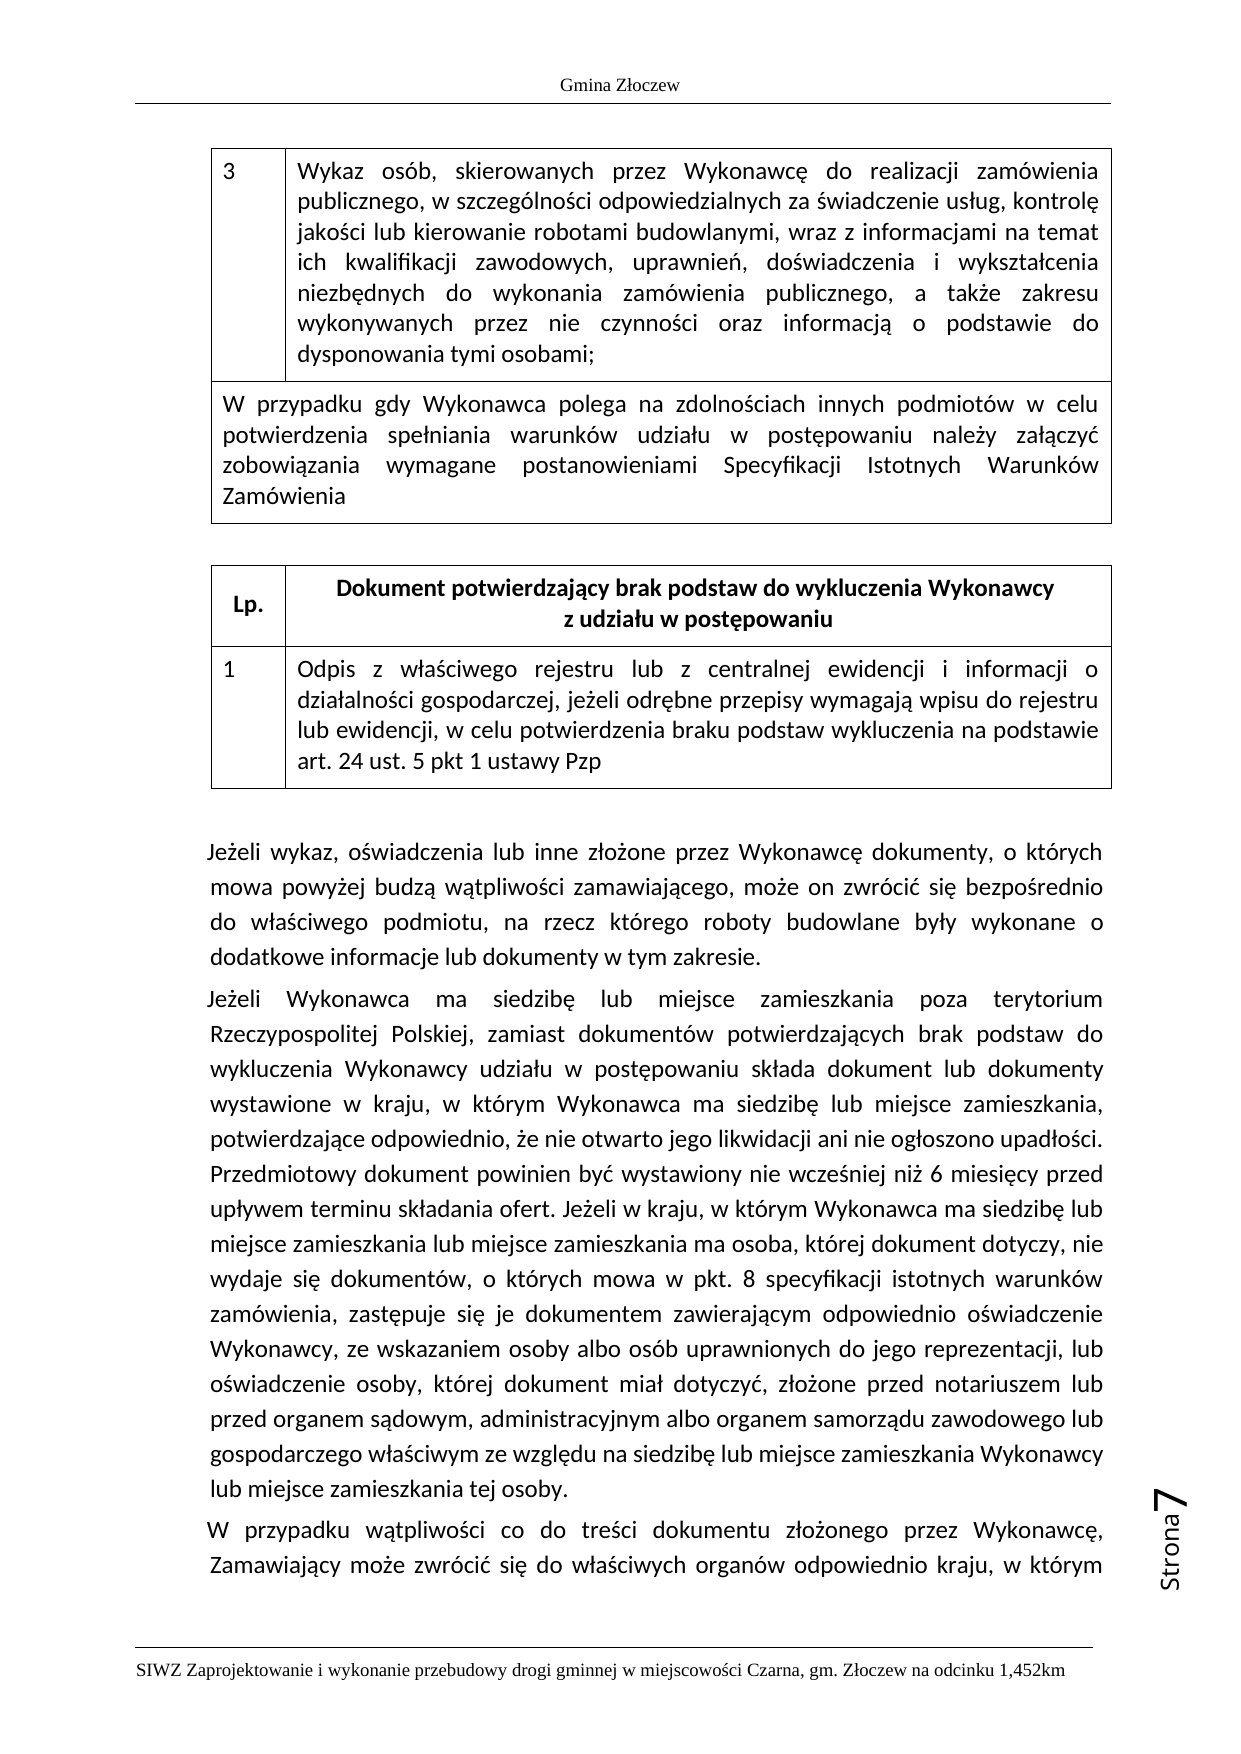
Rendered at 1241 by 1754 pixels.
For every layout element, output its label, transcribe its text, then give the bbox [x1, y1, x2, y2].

table_header Lp. [212, 566, 285, 646]
table_cell 1 [212, 647, 285, 788]
table_cell 3 [212, 149, 285, 381]
table_cell Odpis z właściwego rejestru lub z centralnej ewidencji i informacji o działalności gospodarczej, jeżeli odrębne przepisy wymagają wpisu do rejestru lub ewidencji, w celu potwierdzenia braku podstaw wykluczenia na podstawie art. 24 ust. 5 pkt 1 ustawy Pzp [286, 647, 1111, 788]
subtitle Jeżeli Wykonawca ma siedzibę lub miejsce zamieszkania poza terytorium Rzeczypospolitej Polskiej, zamiast dokumentów potwierdzających brak podstaw do wykluczenia Wykonawcy udziału w postępowaniu składa dokument lub dokumenty wystawione w kraju, w którym Wykonawca ma siedzibę lub miejsce zamieszkania, potwierdzające odpowiednio, że nie otwarto jego likwidacji ani nie ogłoszono upadłości. Przedmiotowy dokument powinien być wystawiony nie wcześniej niż 6 miesięcy przed upływem terminu składania ofert. Jeżeli w kraju, w którym Wykonawca ma siedzibę lub miejsce zamieszkania lub miejsce zamieszkania ma osoba, której dokument dotyczy, nie wydaje się dokumentów, o których mowa w pkt. 8 specyfikacji istotnych warunków zamówienia, zastępuje się je dokumentem zawierającym odpowiednio oświadczenie Wykonawcy, ze wskazaniem osoby albo osób uprawnionych do jego reprezentacji, lub oświadczenie osoby, której dokument miał dotyczyć, złożone przed notariuszem lub przed organem sądowym, administracyjnym albo organem samorządu zawodowego lub gospodarczego właściwym ze względu na siedzibę lub miejsce zamieszkania Wykonawcy lub miejsce zamieszkania tej osoby. [207, 983, 1104, 1503]
table_cell W przypadku gdy Wykonawca polega na zdolnościach innych podmiotów w celu potwierdzenia spełniania warunków udziału w postępowaniu należy załączyć zobowiązania wymagane postanowieniami Specyfikacji Istotnych Warunków Zamówienia [212, 382, 1111, 523]
subtitle Jeżeli wykaz, oświadczenia lub inne złożone przez Wykonawcę dokumenty, o których mowa powyżej budzą wątpliwości zamawiającego, może on zwrócić się bezpośrednio do właściwego podmiotu, na rzecz którego roboty budowlane były wykonane o dodatkowe informacje lub dokumenty w tym zakresie. [207, 837, 1104, 972]
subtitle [207, 1514, 1104, 1579]
table_cell Wykaz osób, skierowanych przez Wykonawcę do realizacji zamówienia publicznego, w szczególności odpowiedzialnych za świadczenie usług, kontrolę jakości lub kierowanie robotami budowlanymi, wraz z informacjami na temat ich kwalifikacji zawodowych, uprawnień, doświadczenia i wykształcenia niezbędnych do wykonania zamówienia publicznego, a także zakresu wykonywanych przez nie czynności oraz informacją o podstawie do dysponowania tymi osobami; [286, 149, 1111, 381]
table_header Dokument potwierdzający brak podstaw do wykluczenia Wykonawcy z udziału w postępowaniu [286, 566, 1111, 646]
